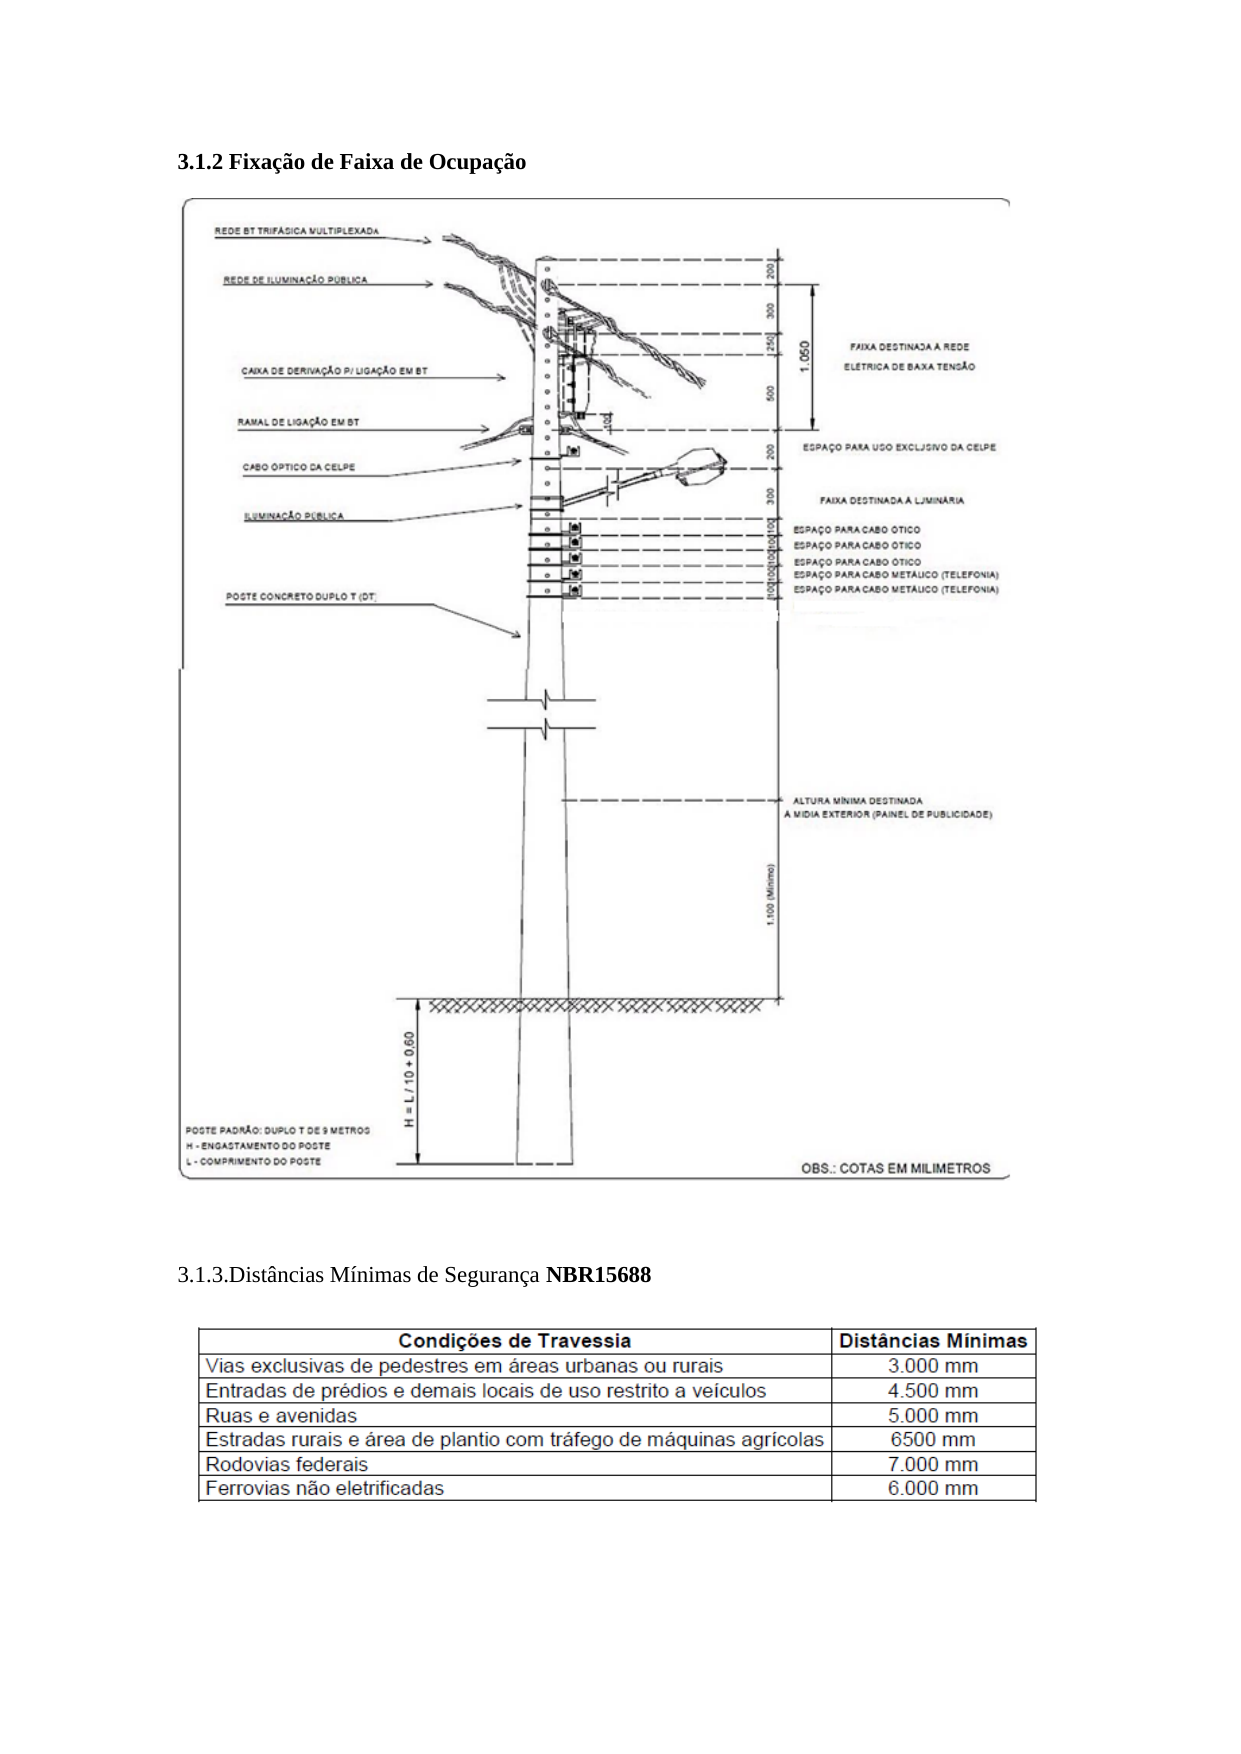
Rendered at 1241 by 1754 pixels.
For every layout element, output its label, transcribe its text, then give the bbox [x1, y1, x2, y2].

picture [177, 1312, 1063, 1520]
text 3.1.2 Fixação de Faixa de Ocupação [177, 148, 1063, 174]
picture [177, 198, 1063, 1237]
text 3.1.3.Distâncias Mínimas de Segurança NBR15688 [177, 1261, 1063, 1288]
